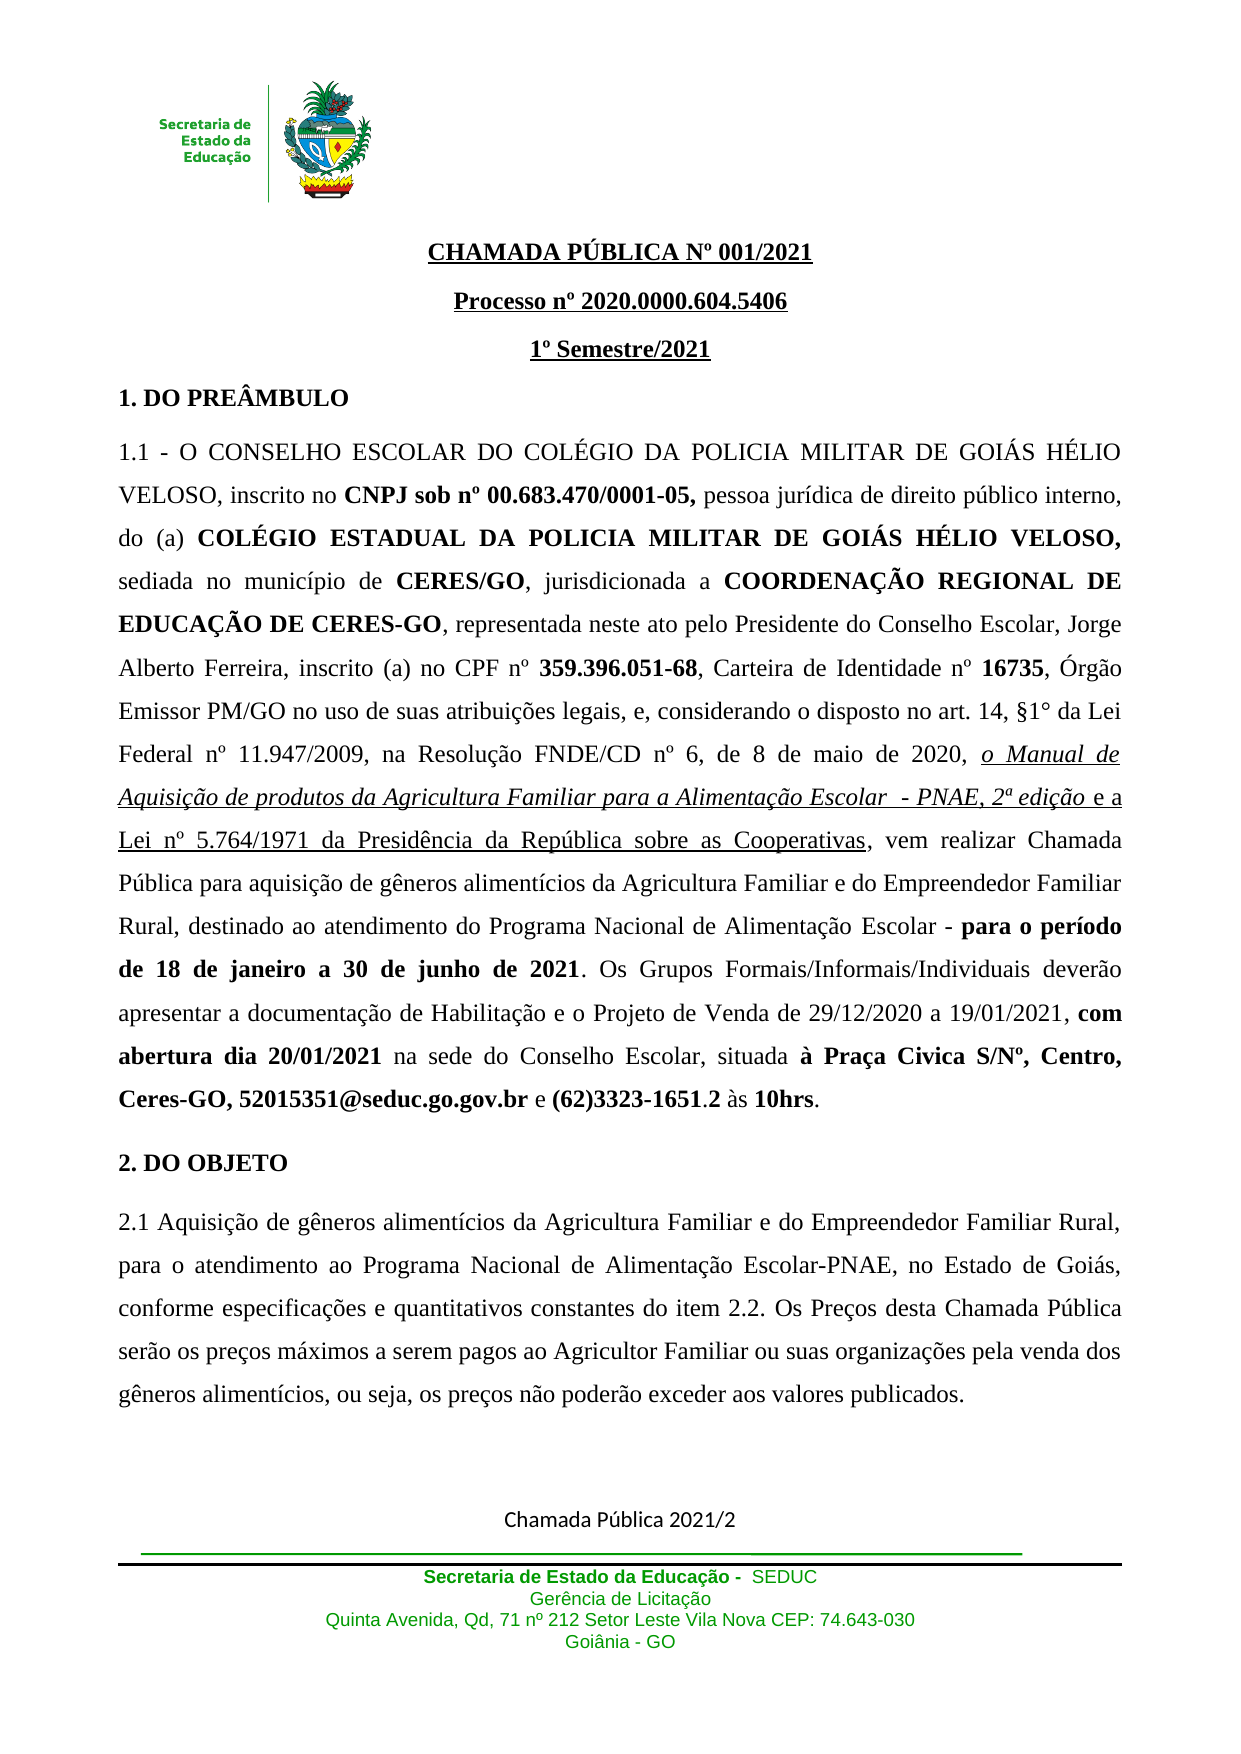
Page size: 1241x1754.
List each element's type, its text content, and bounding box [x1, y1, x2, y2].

text 2.1 Aquisição de gêneros alimentícios da Agricultura Familiar e do Empreendedor Familiar Rural, para o atendimento ao Programa Nacional de Alimentação Escolar-PNAE, no Estado de Goiás, conforme especificações e quantitativos constantes do item 2.2. Os Preços desta Chamada Pública serão os preços máximos a serem pagos ao Agricultor Familiar ou suas organizações pela venda dos gêneros alimentícios, ou seja, os preços não poderão exceder aos valores publicados. [118, 1207, 1122, 1408]
text 2. DO OBJETO [118, 1148, 1122, 1177]
picture [118, 73, 412, 210]
text Processo nº 2020.0000.604.5406 [118, 286, 1122, 314]
text 1.1 - O CONSELHO ESCOLAR DO COLÉGIO DA POLICIA MILITAR DE GOIÁS HÉLIO VELOSO, inscrito no CNPJ sob nº 00.683.470/0001-05, pessoa jurídica de direito público interno, do (a) COLÉGIO ESTADUAL DA POLICIA MILITAR DE GOIÁS HÉLIO VELOSO, sediada no município de CERES/GO, jurisdicionada a COORDENAÇÃO REGIONAL DE EDUCAÇÃO DE CERES-GO, representada neste ato pelo Presidente do Conselho Escolar, Jorge Alberto Ferreira, inscrito (a) no CPF nº 359.396.051-68, Carteira de Identidade nº 16735, Órgão Emissor PM/GO no uso de suas atribuições legais, e, considerando o disposto no art. 14, §1° da Lei Federal nº 11.947/2009, na Resolução FNDE/CD nº 6, de 8 de maio de 2020, o Manual de Aquisição de produtos da Agricultura Familiar para a Alimentação Escolar - PNAE, 2ª edição e a Lei nº 5.764/1971 da Presidência da República sobre as Cooperativas, vem realizar Chamada Pública para aquisição de gêneros alimentícios da Agricultura Familiar e do Empreendedor Familiar Rural, destinado ao atendimento do Programa Nacional de Alimentação Escolar - para o período de 18 de janeiro a 30 de junho de 2021. Os Grupos Formais/Informais/Individuais deverão apresentar a documentação de Habilitação e o Projeto de Venda de 29/12/2020 a 19/01/2021, com abertura dia 20/01/2021 na sede do Conselho Escolar, situada à Praça Civica S/Nº, Centro, Ceres-GO, 52015351@seduc.go.gov.br e (62)3323-1651.2 às 10hrs. [118, 437, 1122, 807]
text 1º Semestre/2021 [118, 334, 1122, 363]
text 1. DO PREÂMBULO [118, 383, 1122, 412]
text CHAMADA PÚBLICA Nº 001/2021 [118, 237, 1122, 266]
text 1.1 - O CONSELHO ESCOLAR DO COLÉGIO DA POLICIA MILITAR DE GOIÁS HÉLIO VELOSO, inscrito no CNPJ sob nº 00.683.470/0001-05, pessoa jurídica de direito público interno, do (a) COLÉGIO ESTADUAL DA POLICIA MILITAR DE GOIÁS HÉLIO VELOSO, sediada no município de CERES/GO, jurisdicionada a COORDENAÇÃO REGIONAL DE EDUCAÇÃO DE CERES-GO, representada neste ato pelo Presidente do Conselho Escolar, Jorge Alberto Ferreira, inscrito (a) no CPF nº 359.396.051-68, Carteira de Identidade nº 16735, Órgão Emissor PM/GO no uso de suas atribuições legais, e, considerando o disposto no art. 14, §1° da Lei Federal nº 11.947/2009, na Resolução FNDE/CD nº 6, de 8 de maio de 2020, o Manual de Aquisição de produtos da Agricultura Familiar para a Alimentação Escolar - PNAE, 2ª edição e a Lei nº 5.764/1971 da Presidência da República sobre as Cooperativas, vem realizar Chamada Pública para aquisição de gêneros alimentícios da Agricultura Familiar e do Empreendedor Familiar Rural, destinado ao atendimento do Programa Nacional de Alimentação Escolar - para o período de 18 de janeiro a 30 de junho de 2021. Os Grupos Formais/Informais/Individuais deverão apresentar a documentação de Habilitação e o Projeto de Venda de 29/12/2020 a 19/01/2021, com abertura dia 20/01/2021 na sede do Conselho Escolar, situada à Praça Civica S/Nº, Centro, Ceres-GO, 52015351@seduc.go.gov.br e (62)3323-1651.2 às 10hrs. [118, 808, 1122, 1113]
